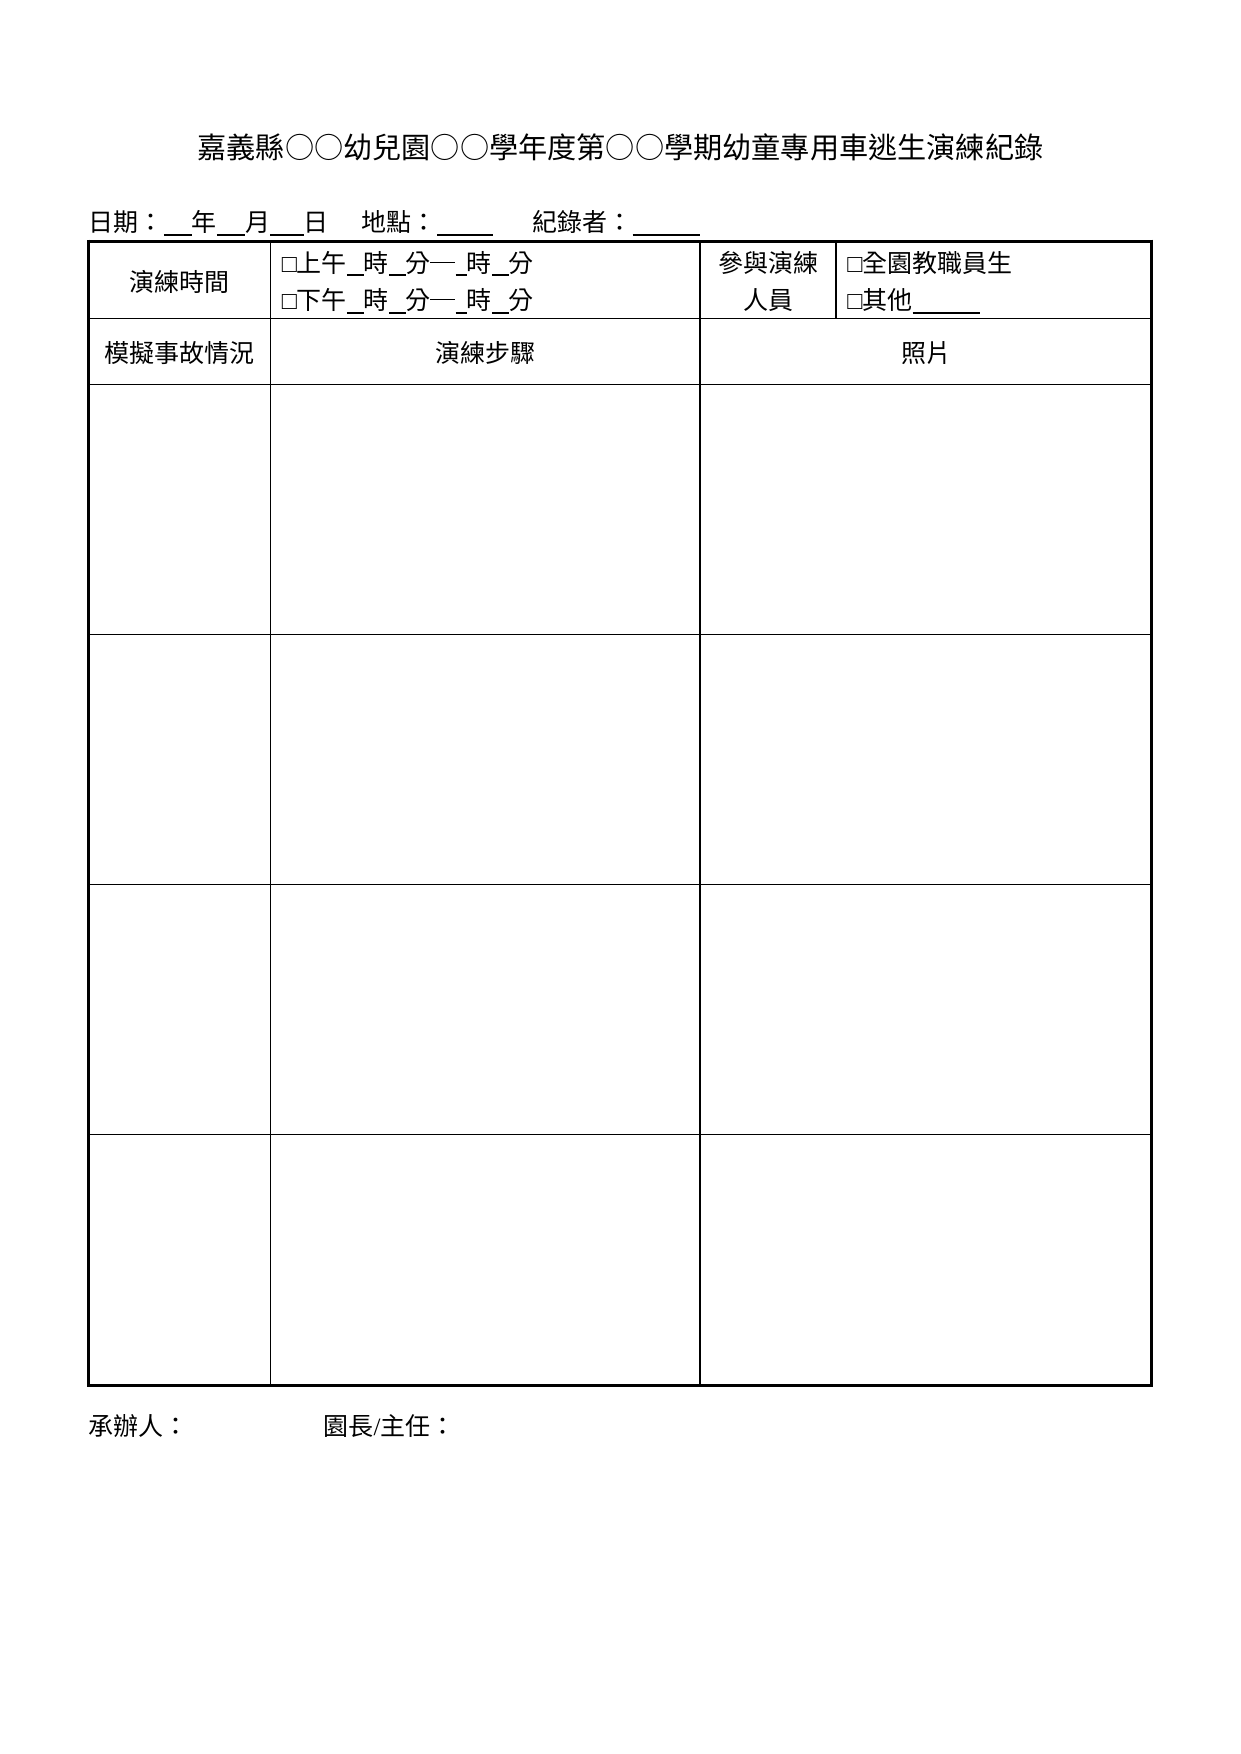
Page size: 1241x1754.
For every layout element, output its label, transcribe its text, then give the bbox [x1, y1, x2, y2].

table_cell [271, 885, 699, 1134]
table_cell [271, 635, 699, 884]
table_cell [701, 635, 1150, 884]
table_cell [271, 385, 699, 634]
table_cell [90, 385, 270, 634]
table_cell [90, 635, 270, 884]
text 日期： 年 月 日 地點： 紀錄者： [89, 202, 1152, 239]
text 嘉義縣○○幼兒園○○學年度第○○學期幼童專用車逃生演練紀錄 [89, 108, 1152, 183]
table_cell [701, 1135, 1150, 1384]
table_cell [701, 885, 1150, 1134]
text 承辦人： 園長/主任： [89, 1406, 1152, 1443]
table_header □全園教職員生 □其他 [837, 243, 1150, 318]
table_cell 演練步驟 [271, 319, 699, 384]
table_cell 照片 [701, 319, 1150, 384]
table_cell [701, 385, 1150, 634]
table_cell [90, 1135, 270, 1384]
table_cell [90, 885, 270, 1134]
table_header 參與演練人員 [701, 243, 835, 318]
table_cell 模擬事故情況 [90, 319, 270, 384]
table_cell [271, 1135, 699, 1384]
table_header 演練時間 [90, 243, 270, 318]
table_header □上午 時 分─ 時 分 □下午 時 分─ 時 分 [271, 243, 699, 318]
